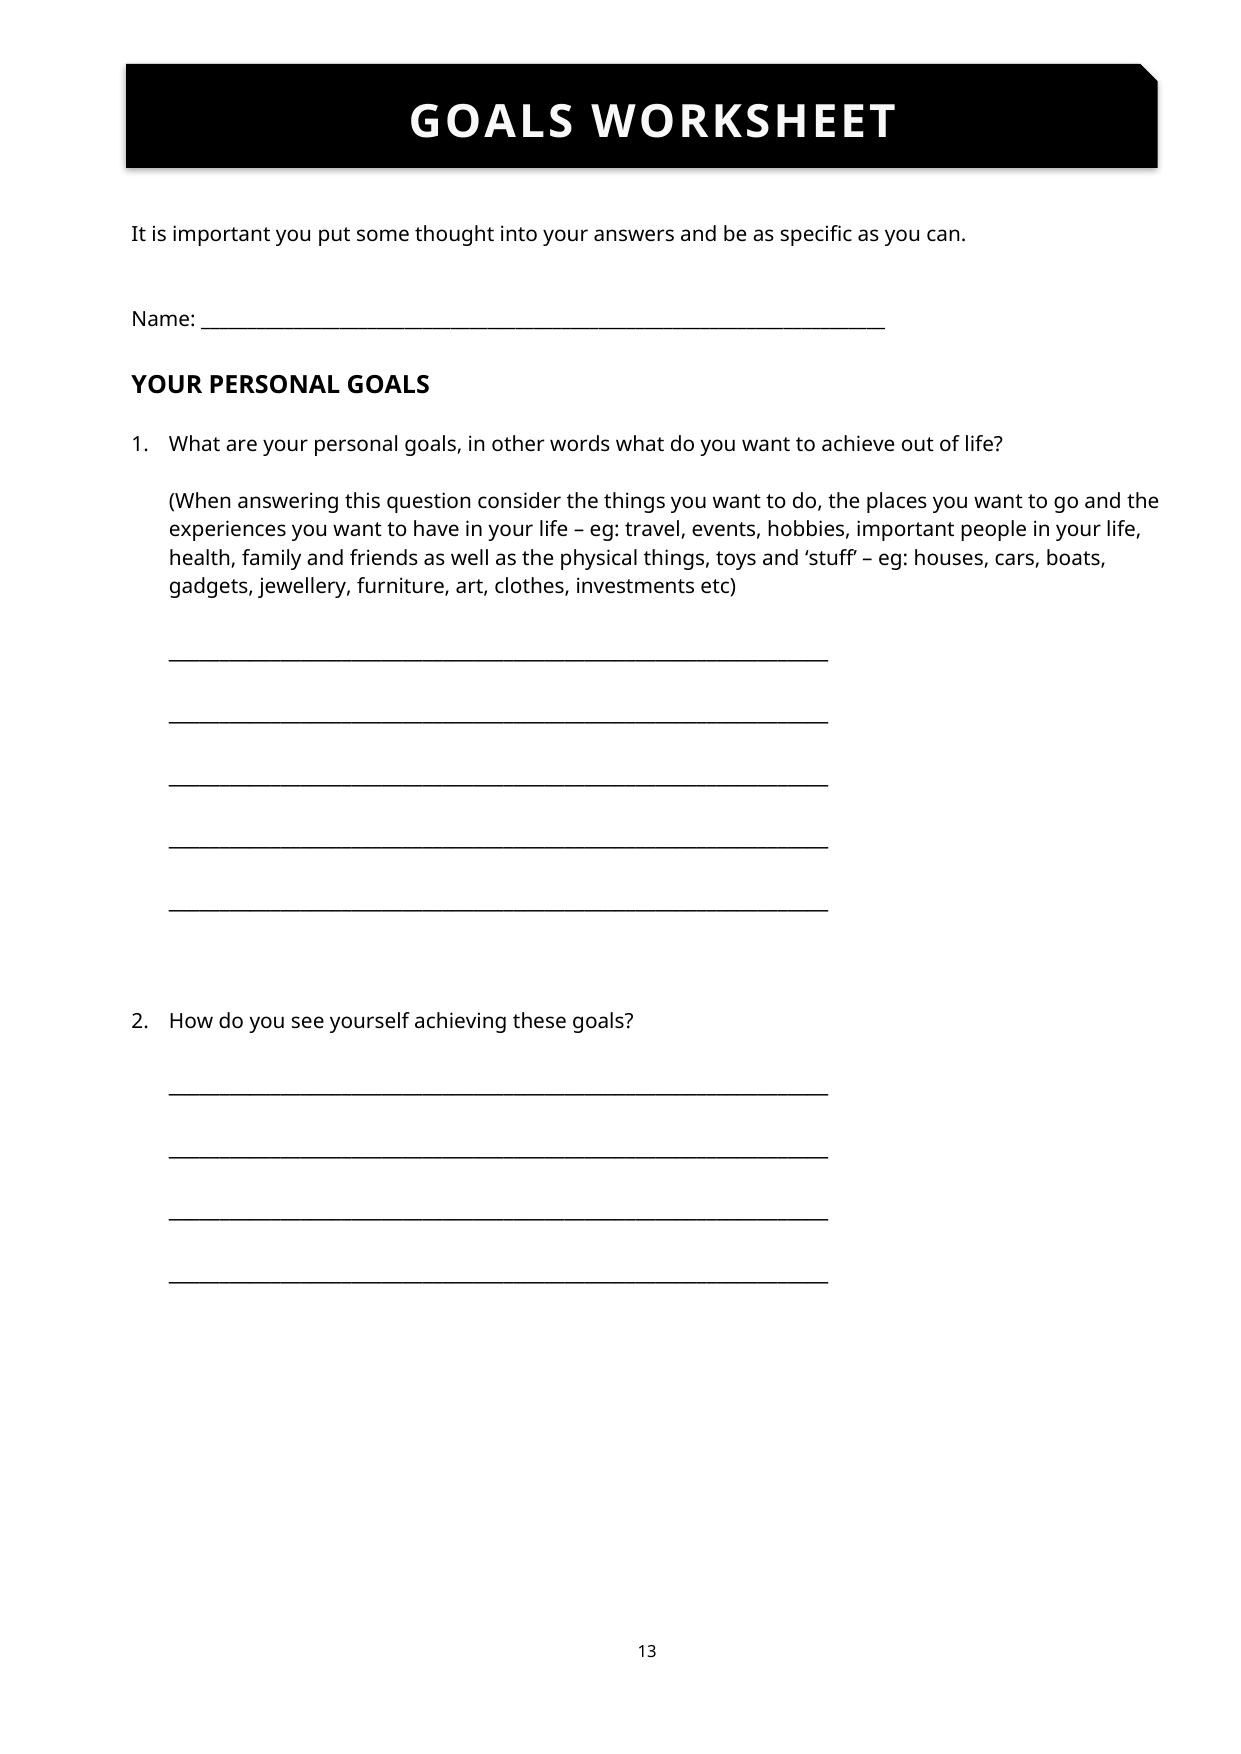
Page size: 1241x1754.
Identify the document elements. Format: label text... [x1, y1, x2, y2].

text _________________________________________________________________ [169, 821, 1162, 852]
text _________________________________________________________________ [169, 1256, 1162, 1287]
text _________________________________________________________________ [169, 634, 1162, 665]
text _________________________________________________________________ [169, 759, 1162, 790]
list What are your personal goals, in other words what do you want to achieve out of life? [131, 429, 1162, 457]
text _________________________________________________________________ [169, 884, 1162, 915]
text _________________________________________________________________ [169, 1068, 1162, 1099]
text Name: __________________________________________________________________________ [131, 304, 1162, 332]
text _________________________________________________________________ [169, 1193, 1162, 1224]
subtitle YOUR PERSONAL GOALS [131, 366, 1162, 401]
text _________________________________________________________________ [169, 696, 1162, 727]
text It is important you put some thought into your answers and be as specific as you can. [131, 219, 1162, 247]
text (When answering this question consider the things you want to do, the places you want to go and the experiences you want to have in your life – eg: travel, events, hobbies, important people in your life, health, family and friends as well as the physical things, toys and ‘stuff’ – eg: houses, cars, boats, gadgets, jewellery, furniture, art, clothes, investments etc) [169, 486, 1162, 599]
text _________________________________________________________________ [169, 1131, 1162, 1162]
list How do you see yourself achieving these goals? [131, 1006, 1162, 1034]
